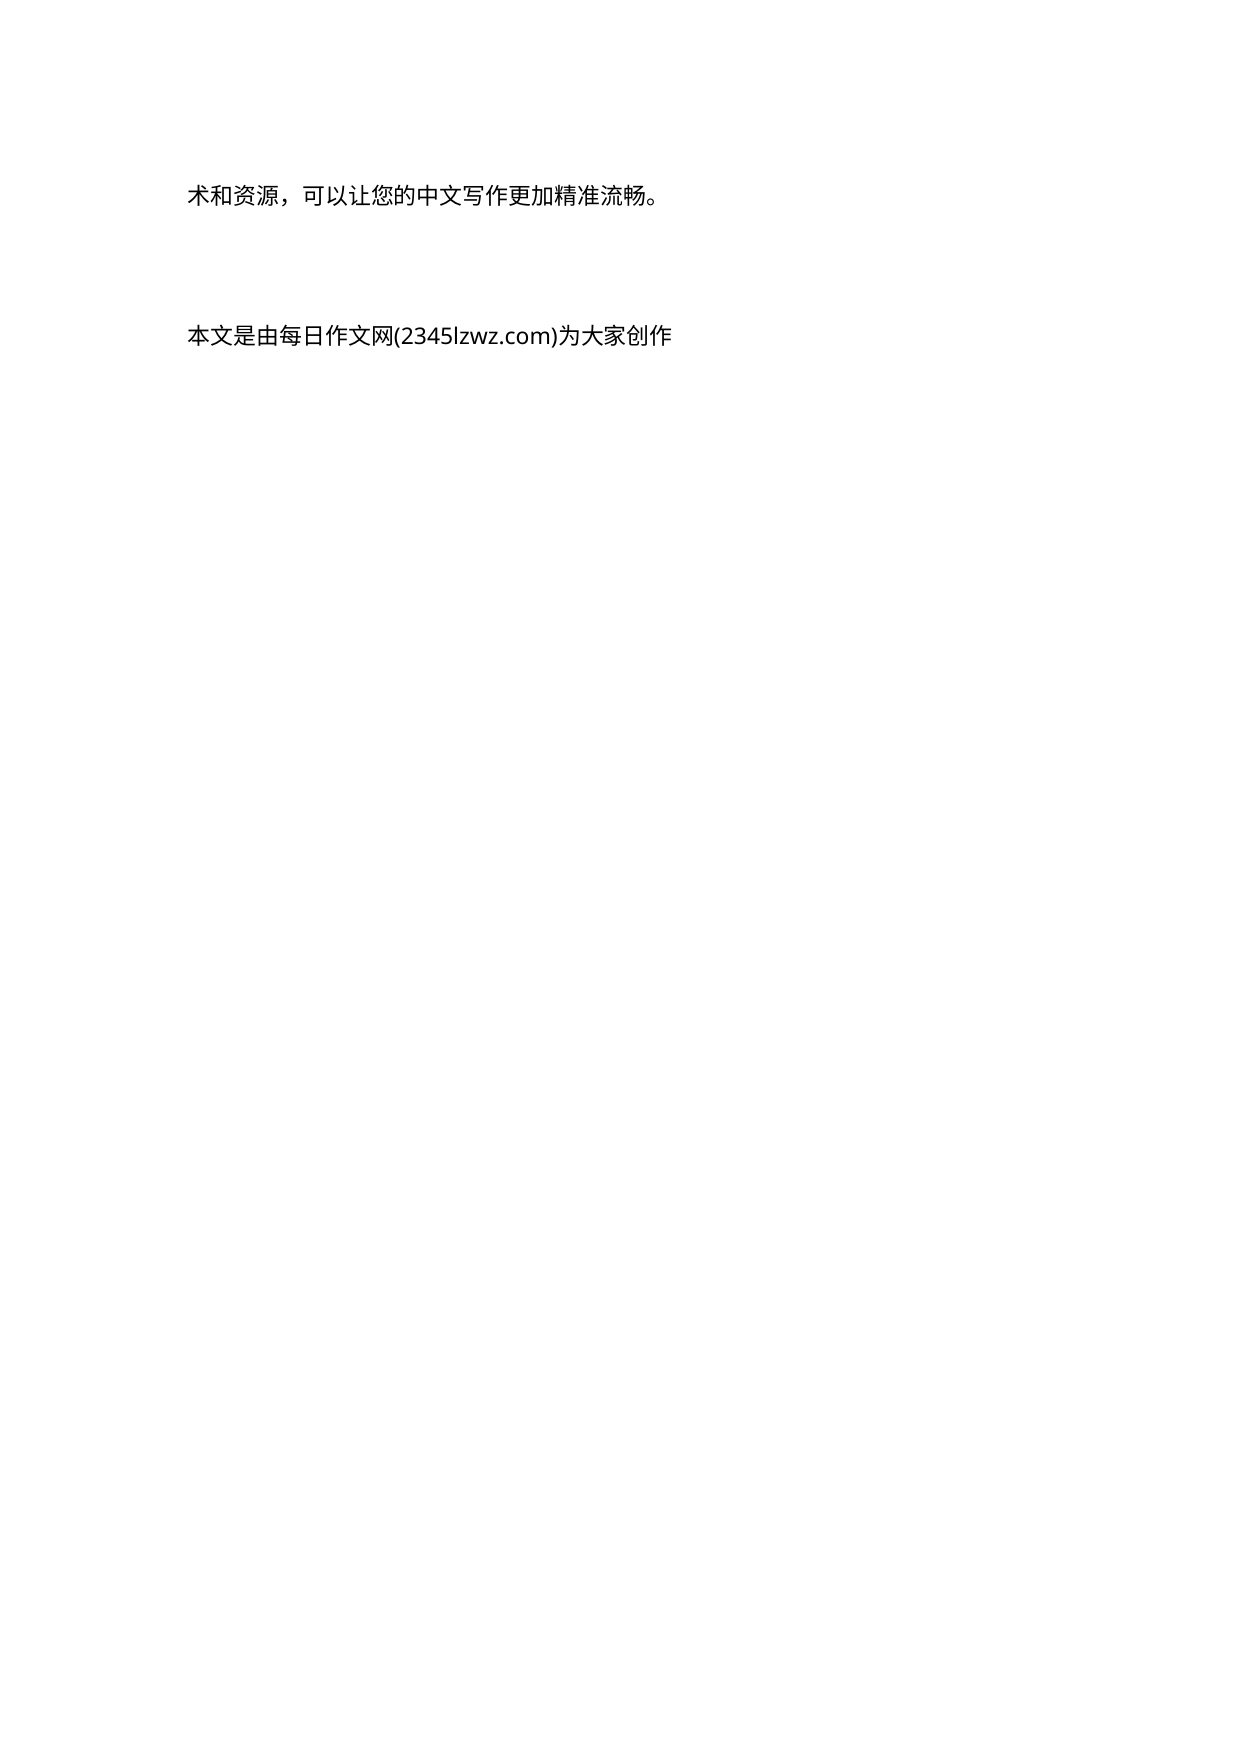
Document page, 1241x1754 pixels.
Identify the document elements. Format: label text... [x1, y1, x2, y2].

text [187, 162, 1053, 227]
text 本文是由每日作文网(2345lzwz.com)为大家创作 [187, 302, 1053, 367]
